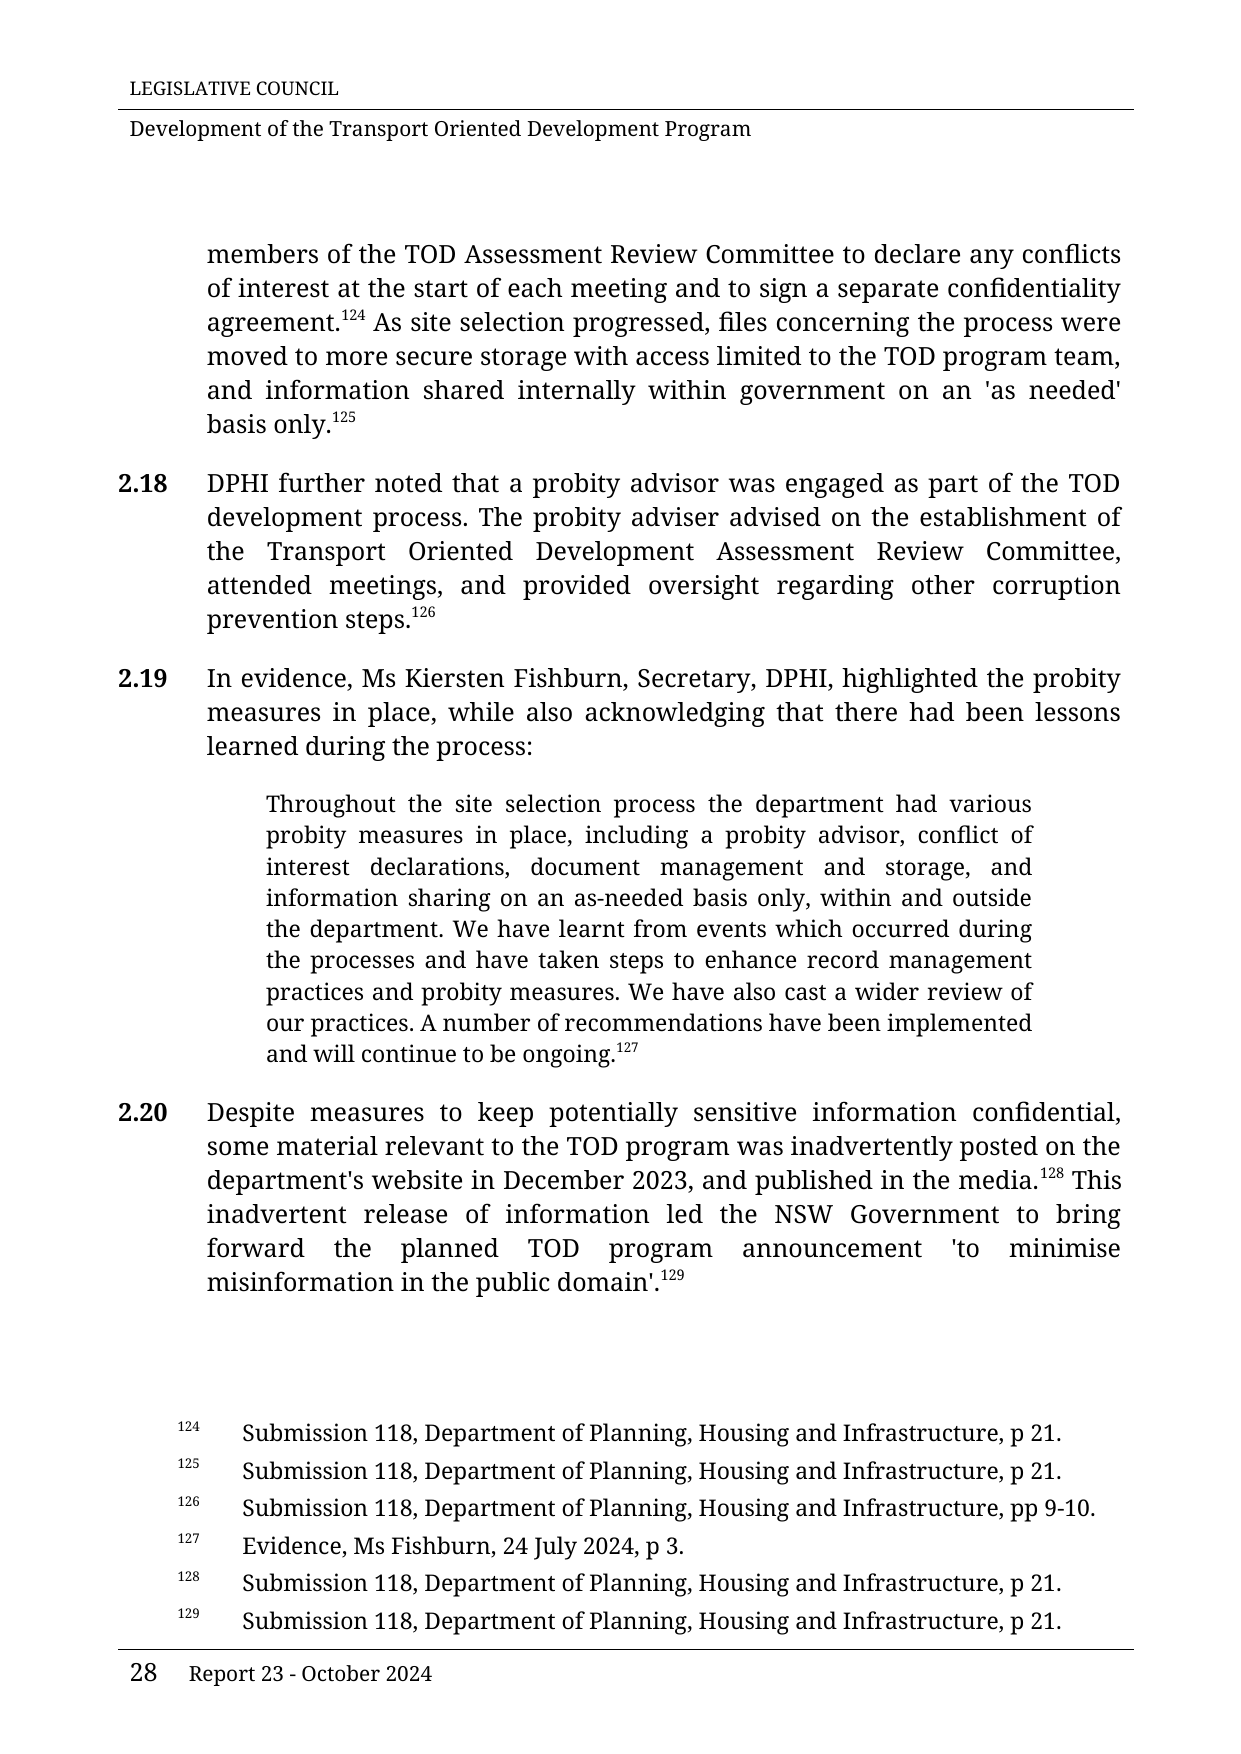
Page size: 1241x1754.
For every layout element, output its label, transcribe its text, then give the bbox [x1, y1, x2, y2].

text Throughout the site selection process the department had various probity measures in place, including a probity advisor, conflict of interest declarations, document management and storage, and information sharing on an as-needed basis only, within and outside the department. We have learnt from events which occurred during the processes and have taken steps to enhance record management practices and probity measures. We have also cast a wider review of our practices. A number of recommendations have been implemented and will continue to be ongoing. [266, 788, 1033, 1069]
list DPHI further noted that a probity advisor was engaged as part of the TOD development process. The probity adviser advised on the establishment of the Transport Oriented Development Assessment Review Committee, attended meetings, and provided oversight regarding other corruption prevention steps. [118, 466, 1122, 636]
list DPHI's submission noted that 'due to its sensitive nature, the TOD program was developed under enhanced probity settings', including requiring members of the TOD Assessment Review Committee to declare any conflicts of interest at the start of each meeting and to sign a separate confidentiality agreement. As site selection progressed, files concerning the process were moved to more secure storage with access limited to the TOD program team, and information shared internally within government on an 'as needed' basis only. [118, 236, 1122, 441]
text Despite measures to keep potentially sensitive information confidential, some material relevant to the TOD program was inadvertently posted on the department's website in December 2023, and published in the media. This inadvertent release of information led the NSW Government to bring forward the planned TOD program announcement 'to minimise misinformation in the public domain'. [118, 1094, 1122, 1299]
list In evidence, Ms Kiersten Fishburn, Secretary, DPHI, highlighted the probity measures in place, while also acknowledging that there had been lessons learned during the process: [118, 661, 1122, 763]
